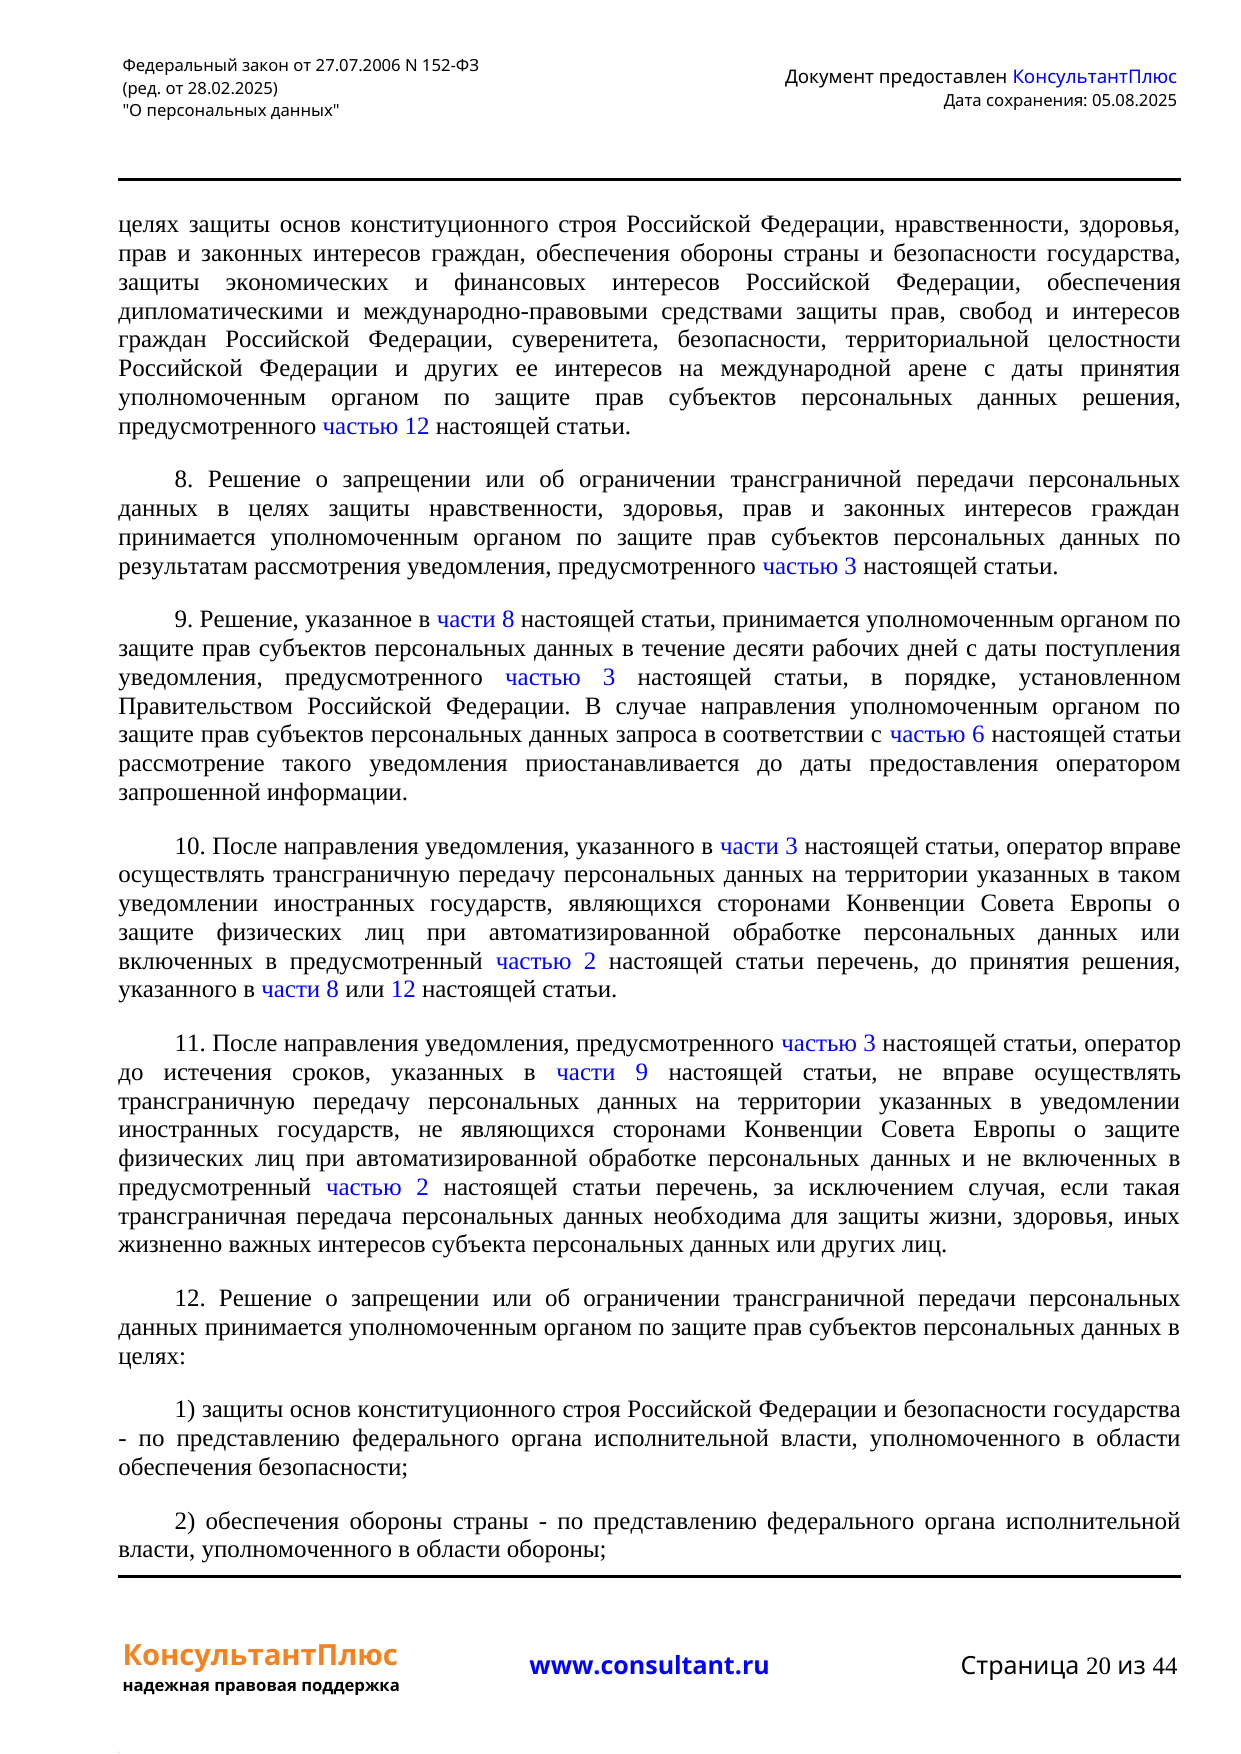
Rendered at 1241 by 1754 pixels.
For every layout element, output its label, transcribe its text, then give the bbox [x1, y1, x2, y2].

text 8. Решение о запрещении или об ограничении трансграничной передачи персональных данных в целях защиты нравственности, здоровья, прав и законных интересов граждан принимается уполномоченным органом по защите прав субъектов персональных данных по результатам рассмотрения уведомления, предусмотренного частью 3 настоящей статьи. [118, 464, 1181, 579]
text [118, 209, 1181, 439]
text 1) защиты основ конституционного строя Российской Федерации и безопасности государства - по представлению федерального органа исполнительной власти, уполномоченного в области обеспечения безопасности; [118, 1394, 1181, 1481]
text 9. Решение, указанное в части 8 настоящей статьи, принимается уполномоченным органом по защите прав субъектов персональных данных в течение десяти рабочих дней с даты поступления уведомления, предусмотренного частью 3 настоящей статьи, в порядке, установленном Правительством Российской Федерации. В случае направления уполномоченным органом по защите прав субъектов персональных данных запроса в соответствии с частью 6 настоящей статьи рассмотрение такого уведомления приостанавливается до даты предоставления оператором запрошенной информации. [118, 604, 1181, 806]
text 10. После направления уведомления, указанного в части 3 настоящей статьи, оператор вправе осуществлять трансграничную передачу персональных данных на территории указанных в таком уведомлении иностранных государств, являющихся сторонами Конвенции Совета Европы о защите физических лиц при автоматизированной обработке персональных данных или включенных в предусмотренный частью 2 настоящей статьи перечень, до принятия решения, указанного в части 8 или 12 настоящей статьи. [118, 831, 1181, 1003]
text 12. Решение о запрещении или об ограничении трансграничной передачи персональных данных принимается уполномоченным органом по защите прав субъектов персональных данных в целях: [118, 1283, 1181, 1369]
text 2) обеспечения обороны страны - по представлению федерального органа исполнительной власти, уполномоченного в области обороны; [118, 1506, 1181, 1563]
text 11. После направления уведомления, предусмотренного частью 3 настоящей статьи, оператор до истечения сроков, указанных в части 9 настоящей статьи, не вправе осуществлять трансграничную передачу персональных данных на территории указанных в уведомлении иностранных государств, не являющихся сторонами Конвенции Совета Европы о защите физических лиц при автоматизированной обработке персональных данных и не включенных в предусмотренный частью 2 настоящей статьи перечень, за исключением случая, если такая трансграничная передача персональных данных необходима для защиты жизни, здоровья, иных жизненно важных интересов субъекта персональных данных или других лиц. [118, 1028, 1181, 1258]
